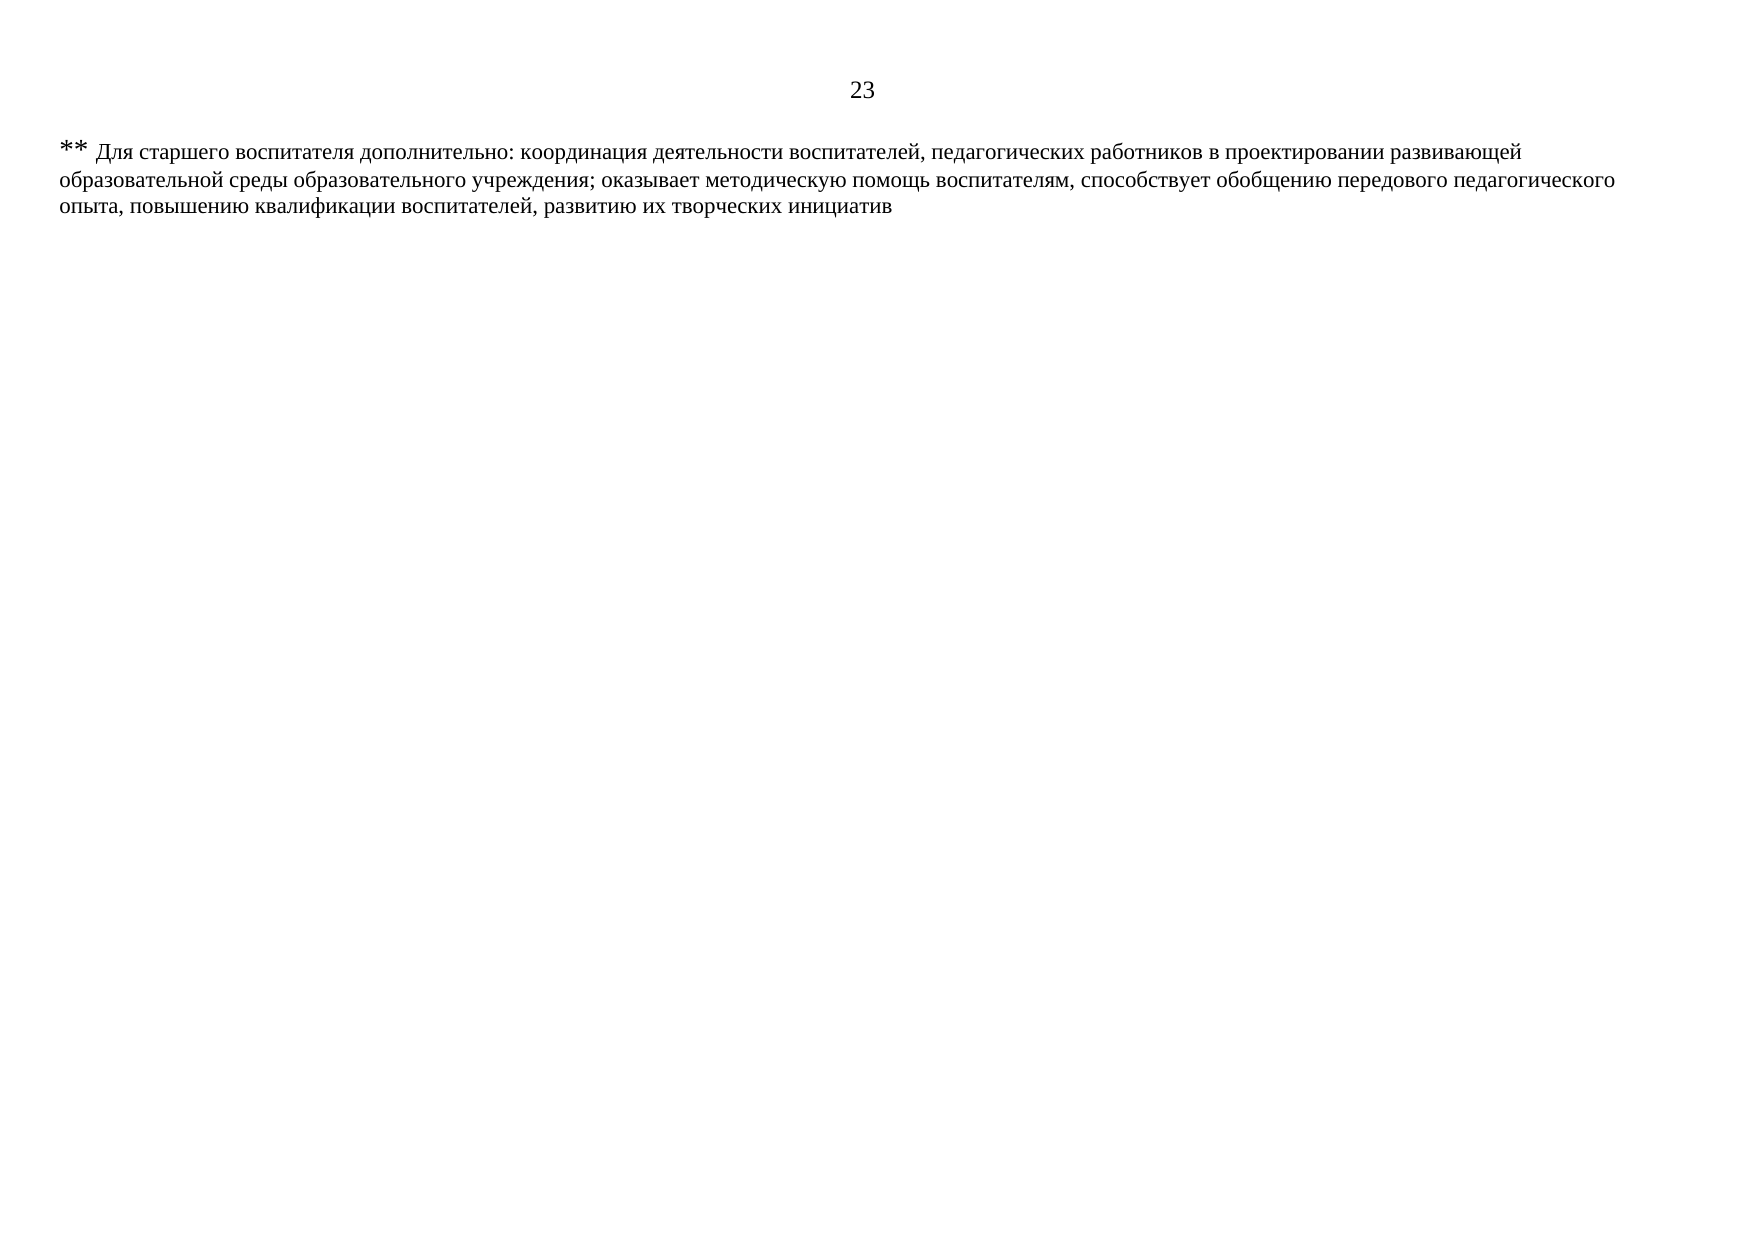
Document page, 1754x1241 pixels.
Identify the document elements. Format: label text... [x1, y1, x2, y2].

text ** Для старшего воспитателя дополнительно: координация деятельности воспитателей, педагогических работников в проектировании развивающей образовательной среды образовательного учреждения; оказывает методическую помощь воспитателям, способствует обобщению передового педагогического опыта, повышению квалификации воспитателей, развитию их творческих инициатив [59, 132, 1665, 219]
